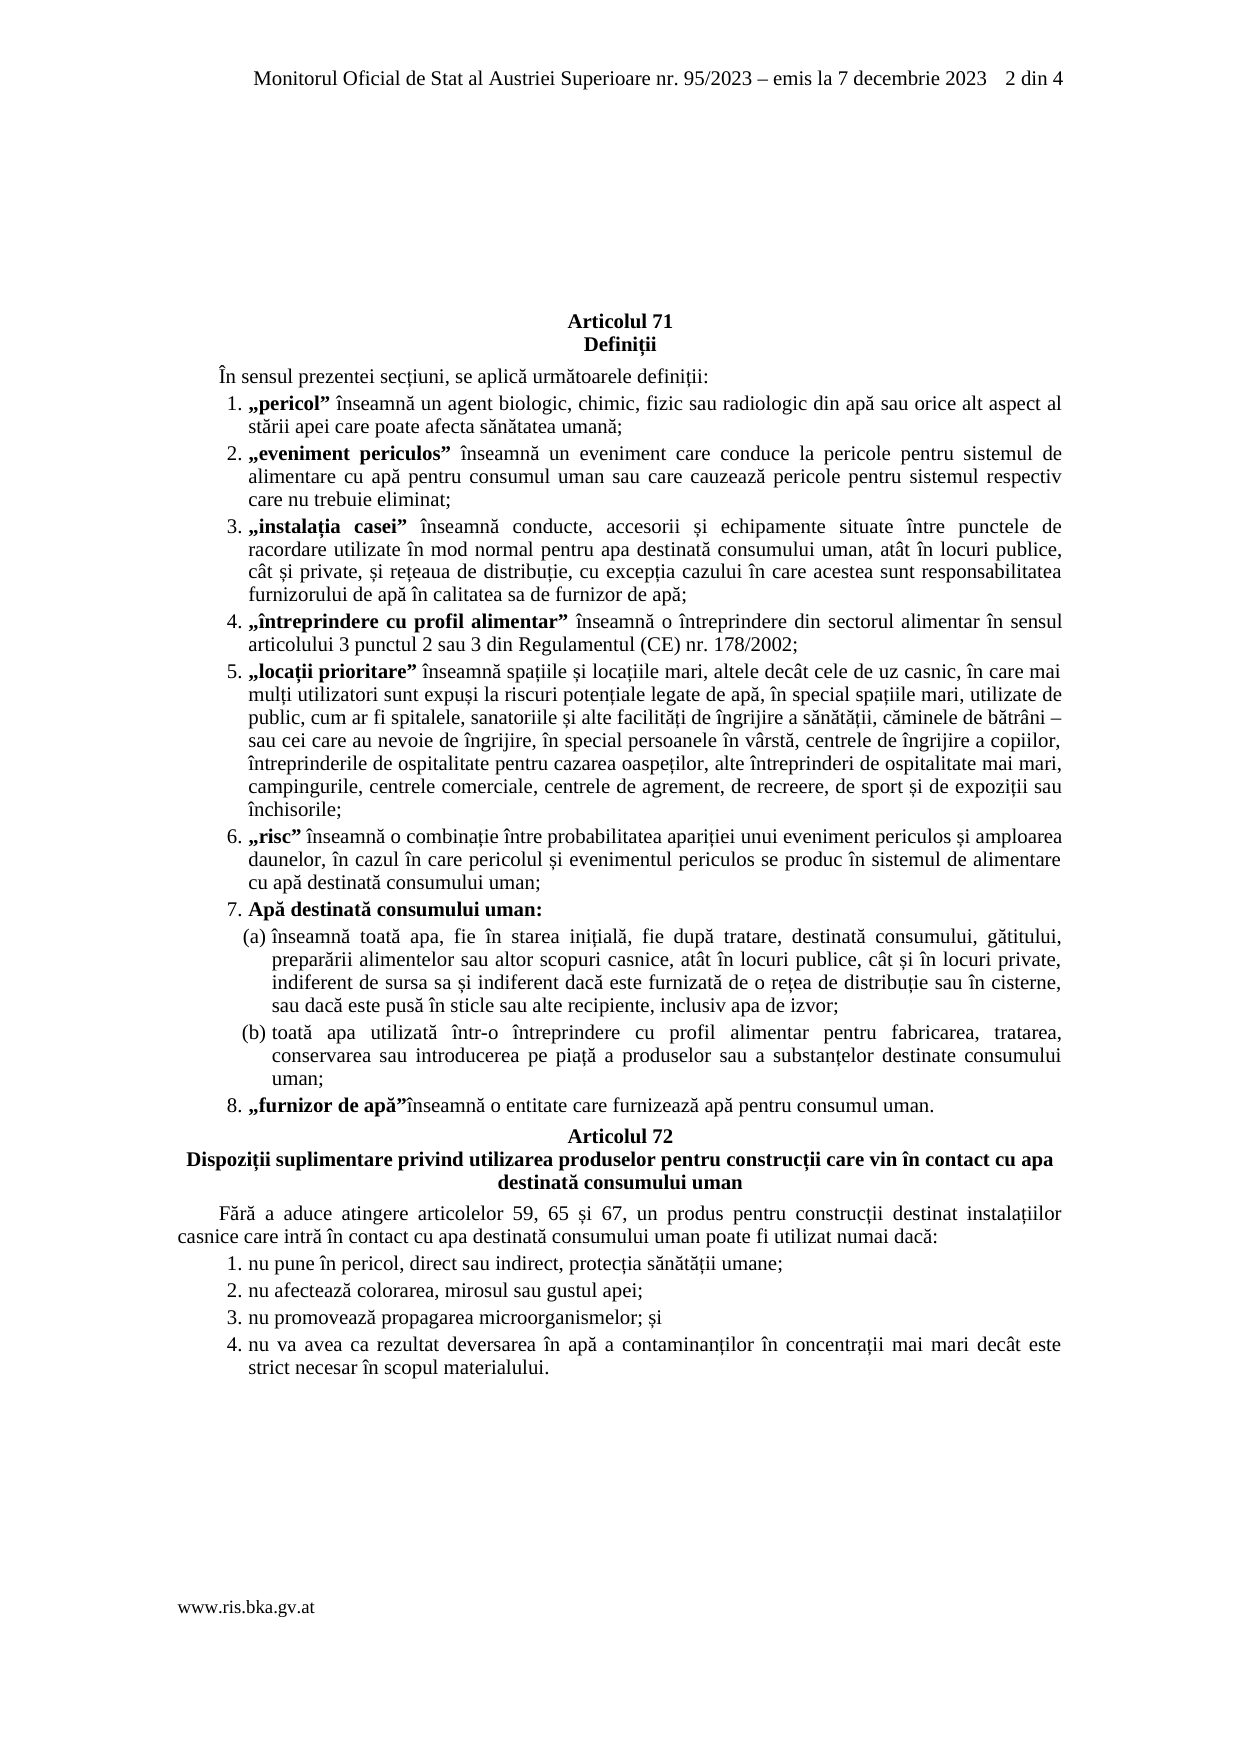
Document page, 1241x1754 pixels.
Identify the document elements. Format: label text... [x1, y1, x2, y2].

text 6. „risc” înseamnă o combinație între probabilitatea apariției unui eveniment periculos și amploarea daunelor, în cazul în care pericolul și evenimentul periculos se produc în sistemul de alimentare cu apă destinată consumului uman; [177, 825, 1063, 894]
text (a) înseamnă toată apa, fie în starea inițială, fie după tratare, destinată consumului, gătitului, preparării alimentelor sau altor scopuri casnice, atât în locuri publice, cât și în locuri private, indiferent de sursa sa și indiferent dacă este furnizată de o rețea de distribuție sau în cisterne, sau dacă este pusă în sticle sau alte recipiente, inclusiv apa de izvor; [177, 925, 1063, 1017]
text 3. „instalația casei” înseamnă conducte, accesorii și echipamente situate între punctele de racordare utilizate în mod normal pentru apa destinată consumului uman, atât în locuri publice, cât și private, și rețeaua de distribuție, cu excepția cazului în care acestea sunt responsabilitatea furnizorului de apă în calitatea sa de furnizor de apă; [177, 515, 1063, 606]
text Articolul 71 [177, 311, 1063, 333]
text Articolul 72 [177, 1125, 1063, 1148]
text Dispoziții suplimentare privind utilizarea produselor pentru construcții care vin în contact cu apa destinată consumului uman [177, 1148, 1063, 1194]
text 8. „furnizor de apă”înseamnă o entitate care furnizează apă pentru consumul uman. [177, 1094, 1063, 1117]
text 5. „locații prioritare” înseamnă spațiile și locațiile mari, altele decât cele de uz casnic, în care mai mulți utilizatori sunt expuși la riscuri potențiale legate de apă, în special spațiile mari, utilizate de public, cum ar fi spitalele, sanatoriile și alte facilități de îngrijire a sănătății, căminele de bătrâni – sau cei care au nevoie de îngrijire, în special persoanele în vârstă, centrele de îngrijire a copiilor, întreprinderile de ospitalitate pentru cazarea oaspeților, alte întreprinderi de ospitalitate mai mari, campingurile, centrele comerciale, centrele de agrement, de recreere, de sport și de expoziții sau închisorile; [177, 661, 1063, 821]
text 1. nu pune în pericol, direct sau indirect, protecția sănătății umane; [177, 1252, 1063, 1275]
text 4. nu va avea ca rezultat deversarea în apă a contaminanților în concentrații mai mari decât este strict necesar în scopul materialului. [177, 1333, 1063, 1379]
text În sensul prezentei secțiuni, se aplică următoarele definiții: [177, 365, 1063, 388]
text Fără a aduce atingere articolelor 59, 65 și 67, un produs pentru construcții destinat instalațiilor casnice care intră în contact cu apa destinată consumului uman poate fi utilizat numai dacă: [177, 1202, 1063, 1248]
text 3. nu promovează propagarea microorganismelor; și [177, 1306, 1063, 1329]
text Definiții [177, 333, 1063, 356]
text 7. Apă destinată consumului uman: [177, 898, 1063, 921]
text 1. „pericol” înseamnă un agent biologic, chimic, fizic sau radiologic din apă sau orice alt aspect al stării apei care poate afecta sănătatea umană; [177, 392, 1063, 438]
text 4. „întreprindere cu profil alimentar” înseamnă o întreprindere din sectorul alimentar în sensul articolului 3 punctul 2 sau 3 din Regulamentul (CE) nr. 178/2002; [177, 611, 1063, 656]
text 2. „eveniment periculos” înseamnă un eveniment care conduce la pericole pentru sistemul de alimentare cu apă pentru consumul uman sau care cauzează pericole pentru sistemul respectiv care nu trebuie eliminat; [177, 442, 1063, 511]
text (b) toată apa utilizată într-o întreprindere cu profil alimentar pentru fabricarea, tratarea, conservarea sau introducerea pe piață a produselor sau a substanțelor destinate consumului uman; [177, 1021, 1063, 1090]
text 2. nu afectează colorarea, mirosul sau gustul apei; [177, 1279, 1063, 1302]
